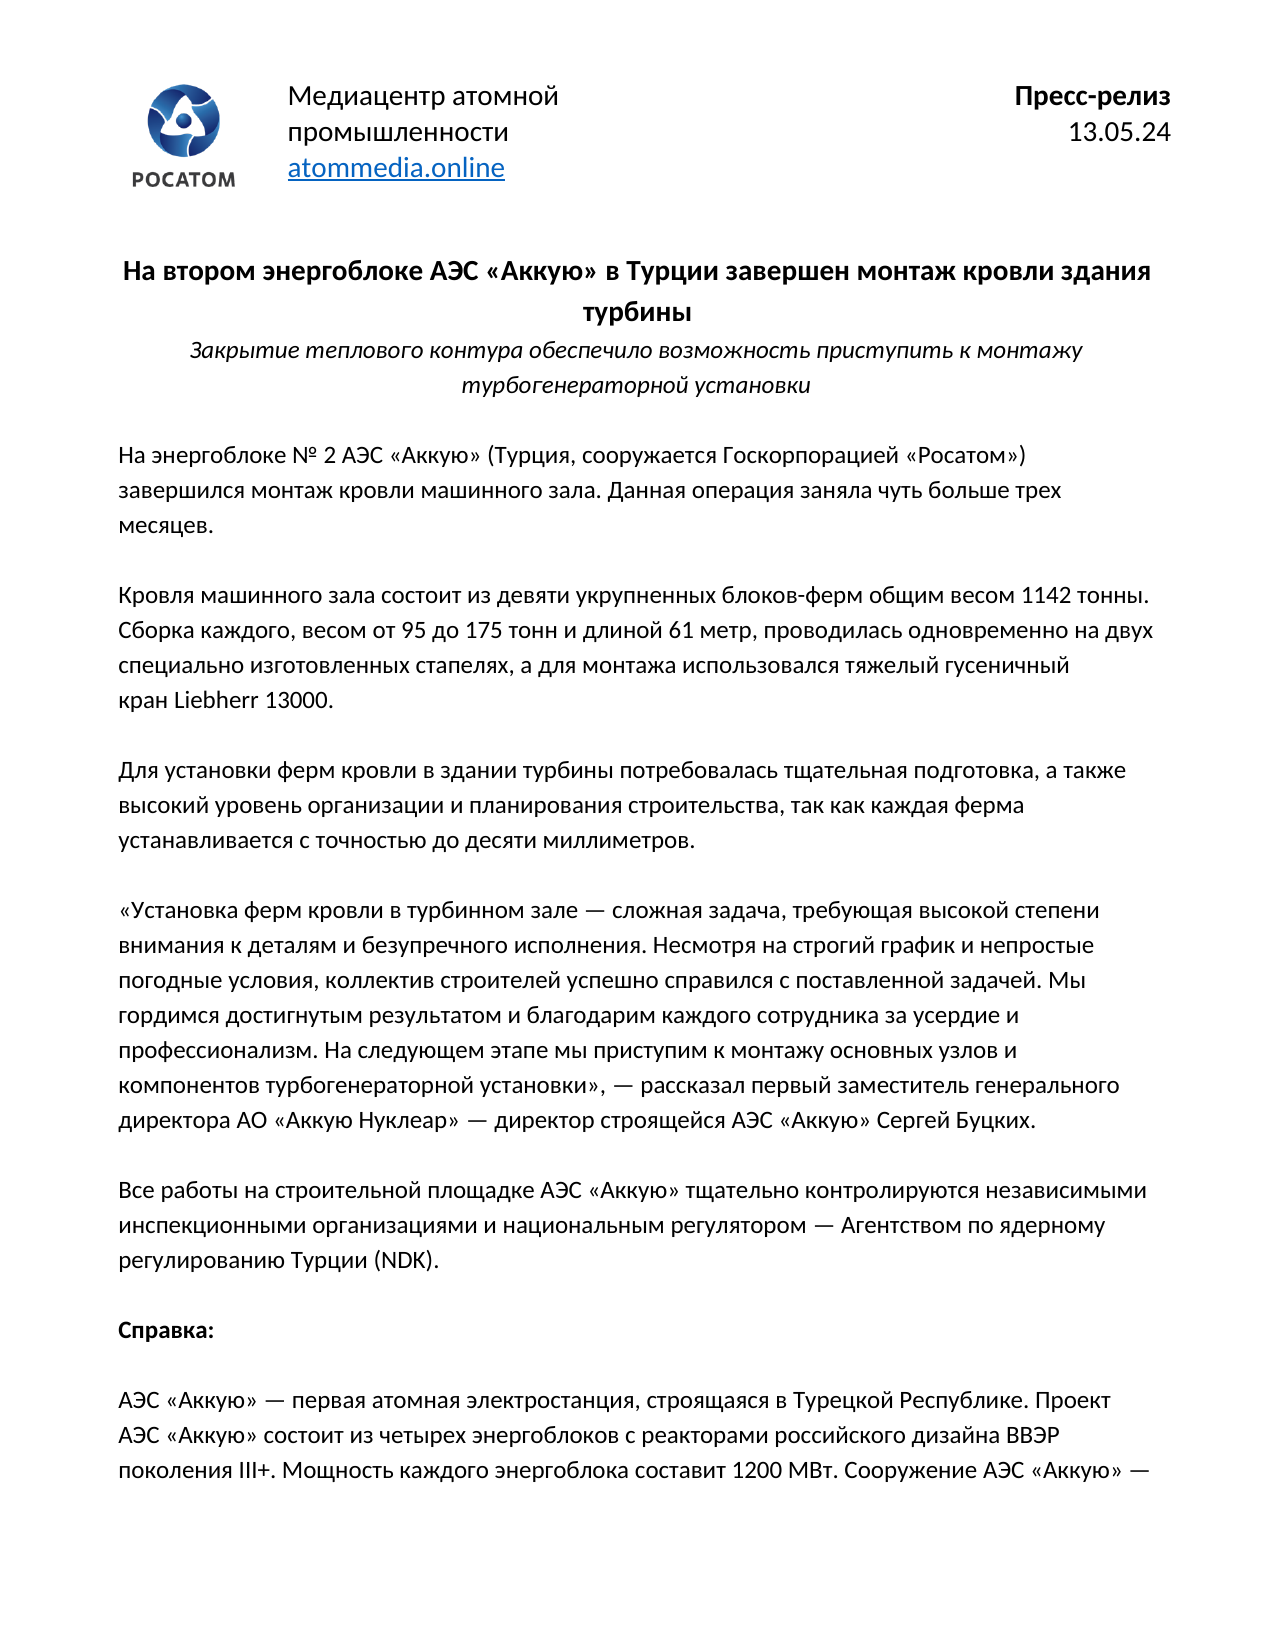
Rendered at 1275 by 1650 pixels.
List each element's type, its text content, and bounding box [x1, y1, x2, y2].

text Справка: [118, 1314, 1157, 1345]
text «Установка ферм кровли в турбинном зале — сложная задача, требующая высокой степени внимания к деталям и безупречного исполнения. Несмотря на строгий график и непростые погодные условия, коллектив строителей успешно справился с поставленной задачей. Мы гордимся достигнутым результатом и благодарим каждого сотрудника за усердие и профессионализм. На следующем этапе мы приступим к монтажу основных узлов и компонентов турбогенераторной установки», — рассказал первый заместитель генерального директора АО «Аккую Нуклеар» — директор строящейся АЭС «Аккую» Сергей Буцких. [118, 894, 1157, 1135]
table_header [118, 78, 276, 222]
table_header Медиацентр атомной промышленности atommedia.online [276, 78, 705, 222]
picture [132, 84, 235, 187]
text Для установки ферм кровли в здании турбины потребовалась тщательная подготовка, а также высокий уровень организации и планирования строительства, так как каждая ферма устанавливается с точностью до десяти миллиметров. [118, 754, 1157, 855]
text На втором энергоблоке АЭС «Аккую» в Турции завершен монтаж кровли здания турбины [118, 252, 1157, 329]
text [118, 1384, 1157, 1485]
text Кровля машинного зала состоит из девяти укрупненных блоков-ферм общим весом 1142 тонны. Сборка каждого, весом от 95 до 175 тонн и длиной 61 метр, проводилась одновременно на двух специально изготовленных стапелях, а для монтажа использовался тяжелый гусеничный кран Liebherr 13000. [118, 579, 1157, 715]
text Закрытие теплового контура обеспечило возможность приступить к монтажу турбогенераторной установки [118, 334, 1157, 400]
text Все работы на строительной площадке АЭС «Аккую» тщательно контролируются независимыми инспекционными организациями и национальным регулятором — Агентством по ядерному регулированию Турции (NDK). [118, 1174, 1157, 1275]
text На энергоблоке № 2 АЭС «Аккую» (Турция, сооружается Госкорпорацией «Росатом») завершился монтаж кровли машинного зала. Данная операция заняла чуть больше трех месяцев. [118, 439, 1157, 540]
table_header Пресс-релиз 13.05.24 [705, 78, 1240, 222]
